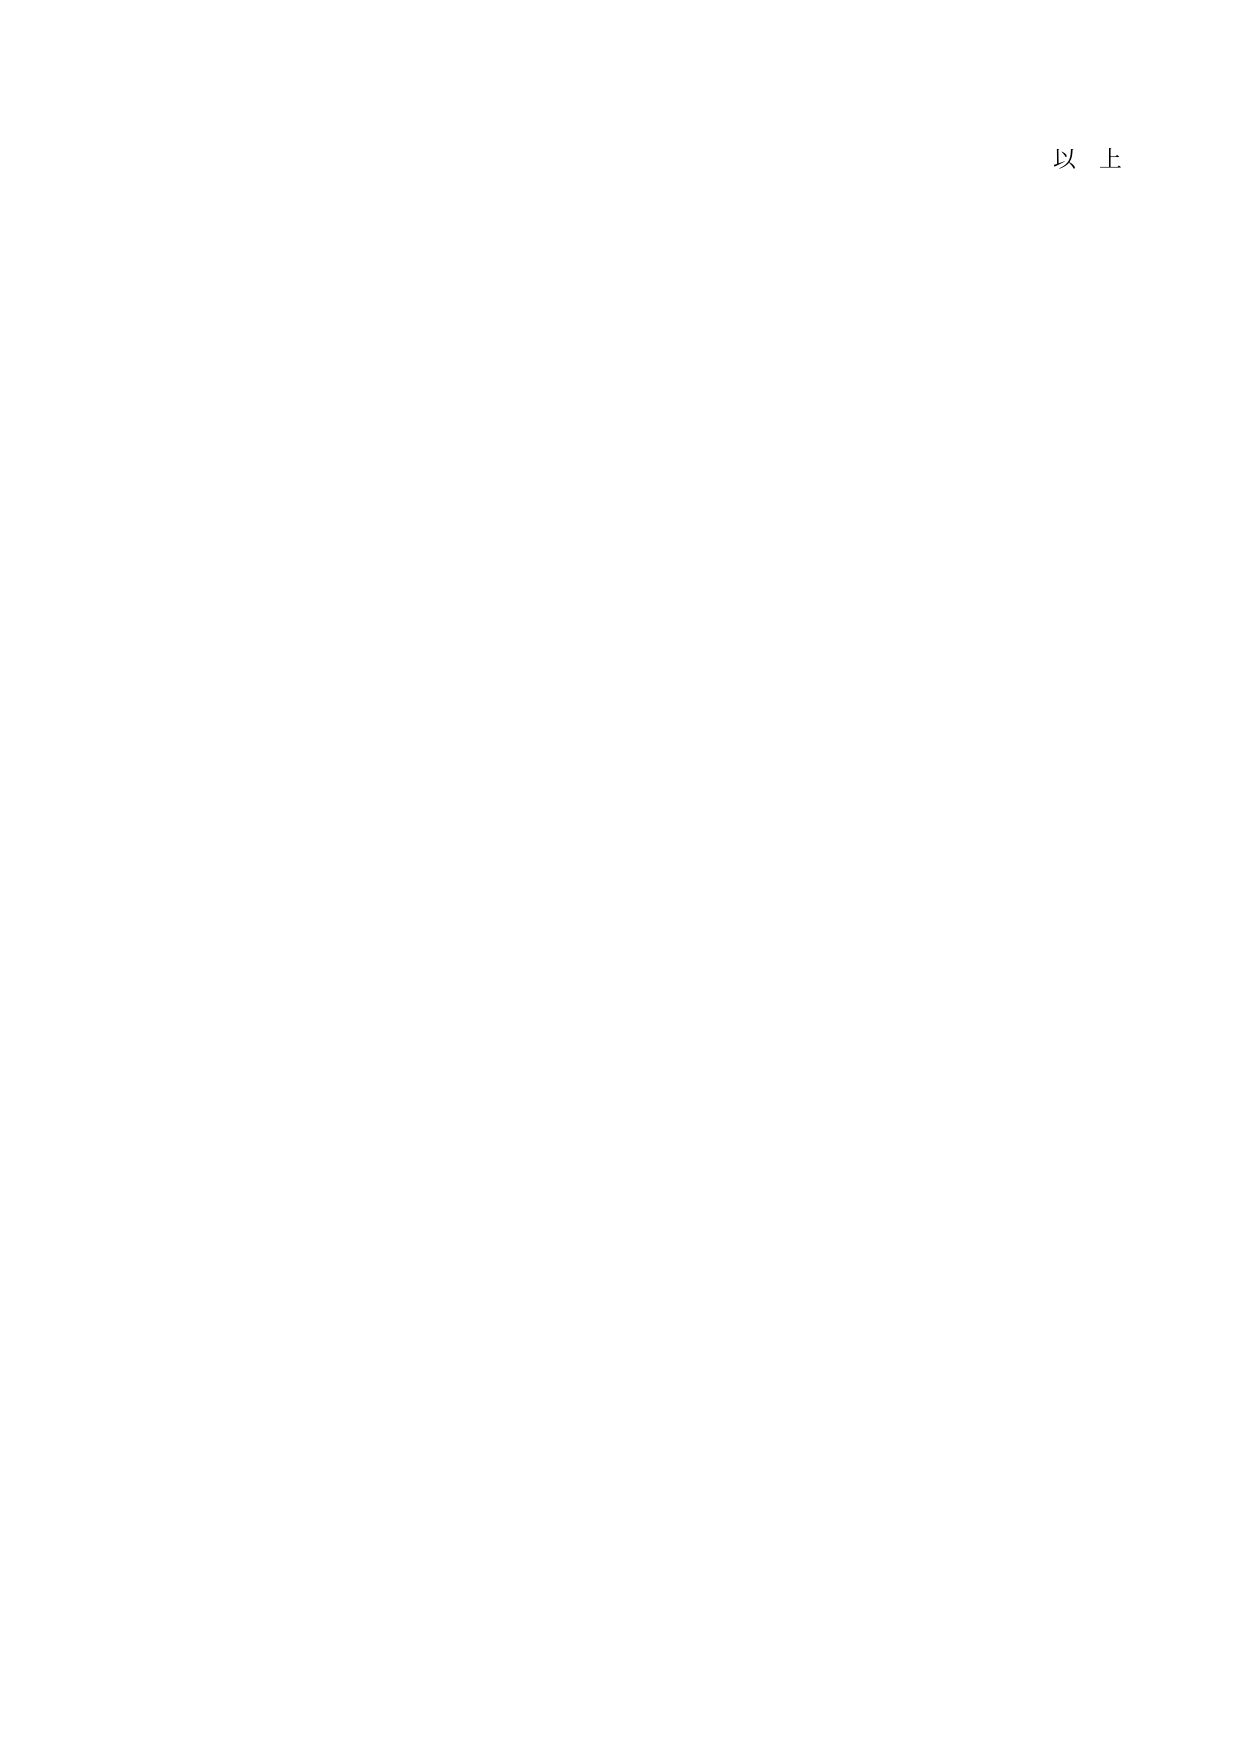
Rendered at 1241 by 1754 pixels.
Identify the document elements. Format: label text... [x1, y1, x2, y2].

text 以 上 [118, 138, 1122, 176]
